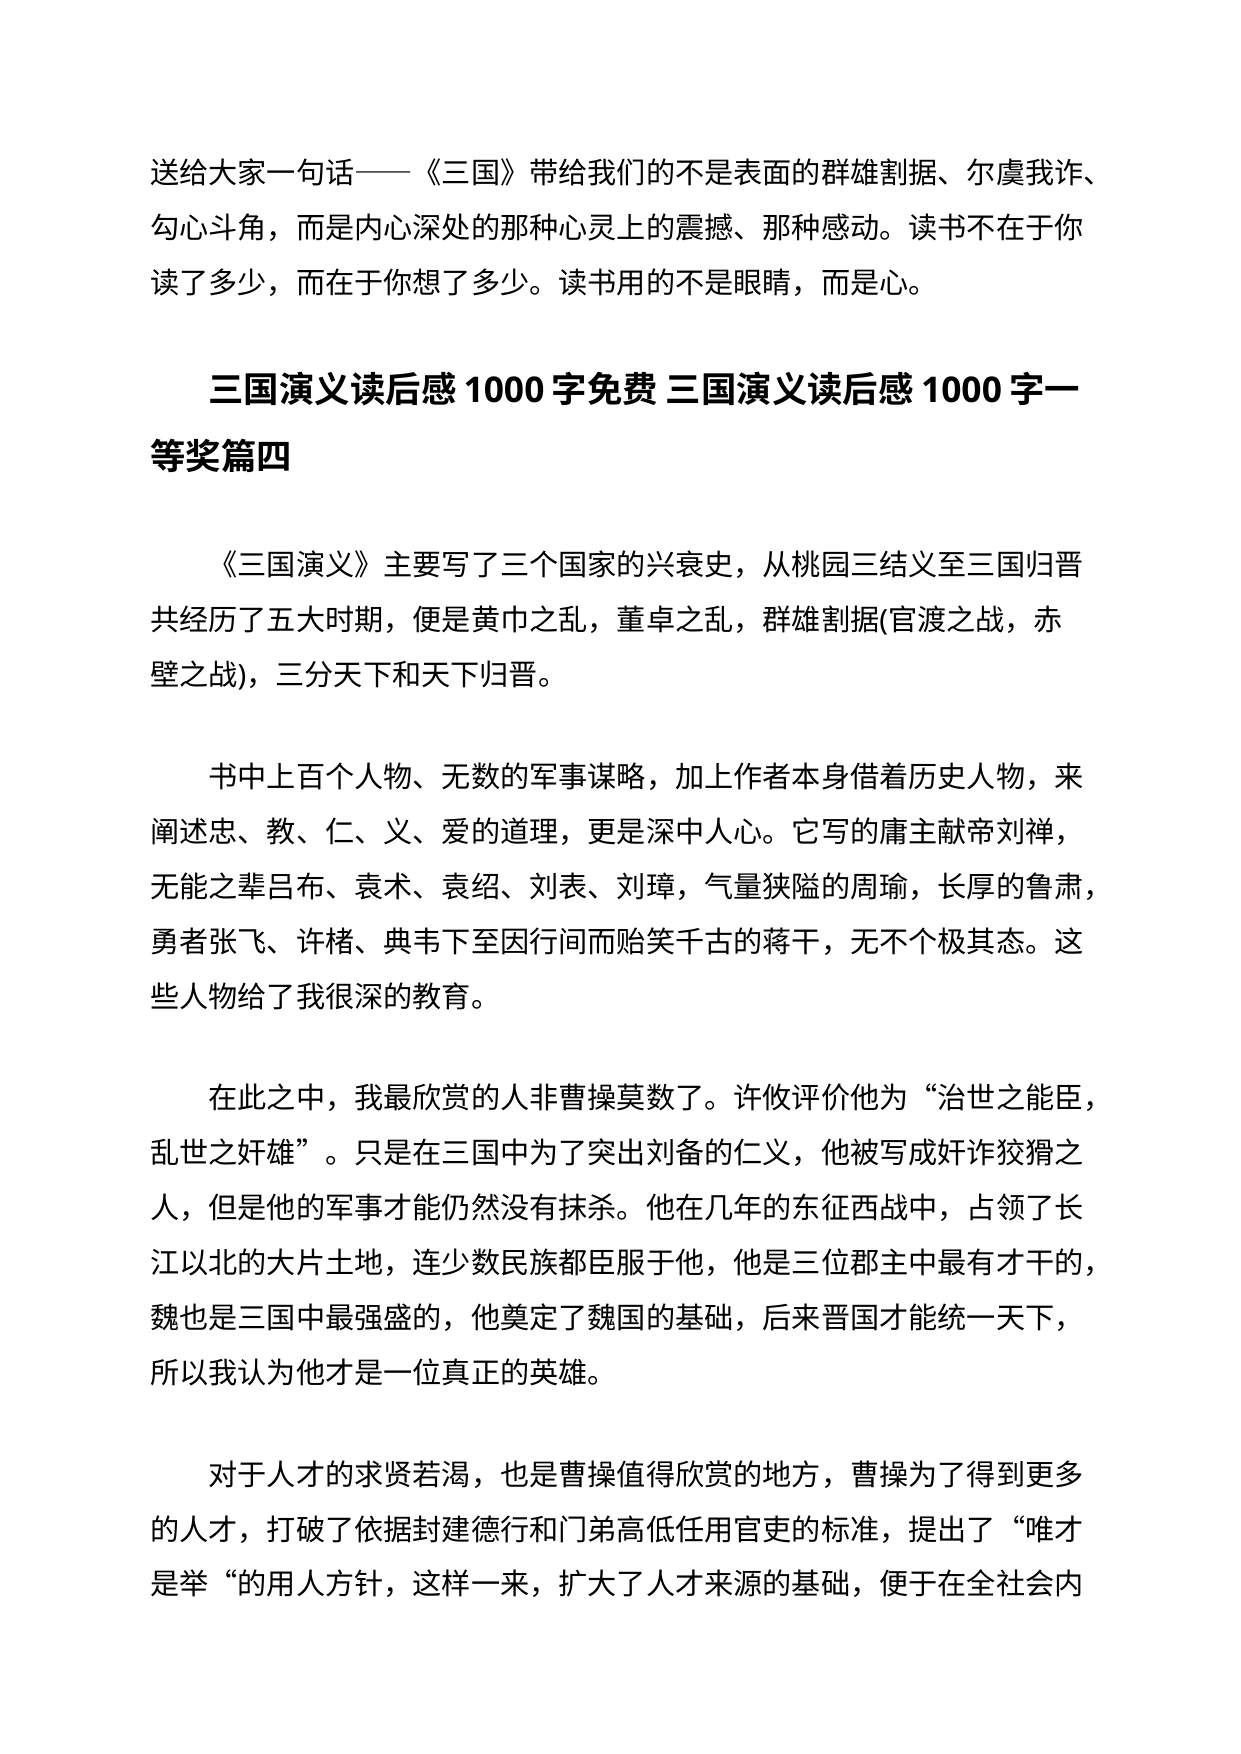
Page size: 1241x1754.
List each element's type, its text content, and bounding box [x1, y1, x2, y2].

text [150, 150, 1090, 302]
text 《三国演义》主要写了三个国家的兴衰史，从桃园三结义至三国归晋共经历了五大时期，便是黄巾之乱，董卓之乱，群雄割据(官渡之战，赤壁之战)，三分天下和天下归晋。 [150, 542, 1090, 694]
text 在此之中，我最欣赏的人非曹操莫数了。许攸评价他为“治世之能臣，乱世之奸雄”。只是在三国中为了突出刘备的仁义，他被写成奸诈狡猾之人，但是他的军事才能仍然没有抹杀。他在几年的东征西战中，占领了长江以北的大片土地，连少数民族都臣服于他，他是三位郡主中最有才干的，魏也是三国中最强盛的，他奠定了魏国的基础，后来晋国才能统一天下，所以我认为他才是一位真正的英雄。 [150, 1075, 1090, 1392]
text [150, 1451, 1090, 1603]
text 三国演义读后感1000字免费 三国演义读后感1000字一等奖篇四 [150, 362, 1090, 479]
text 书中上百个人物、无数的军事谋略，加上作者本身借着历史人物，来阐述忠、教、仁、义、爱的道理，更是深中人心。它写的庸主献帝刘禅，无能之辈吕布、袁术、袁绍、刘表、刘璋，气量狭隘的周瑜，长厚的鲁肃，勇者张飞、许楮、典韦下至因行间而贻笑千古的蒋干，无不个极其态。这些人物给了我很深的教育。 [150, 753, 1090, 1015]
